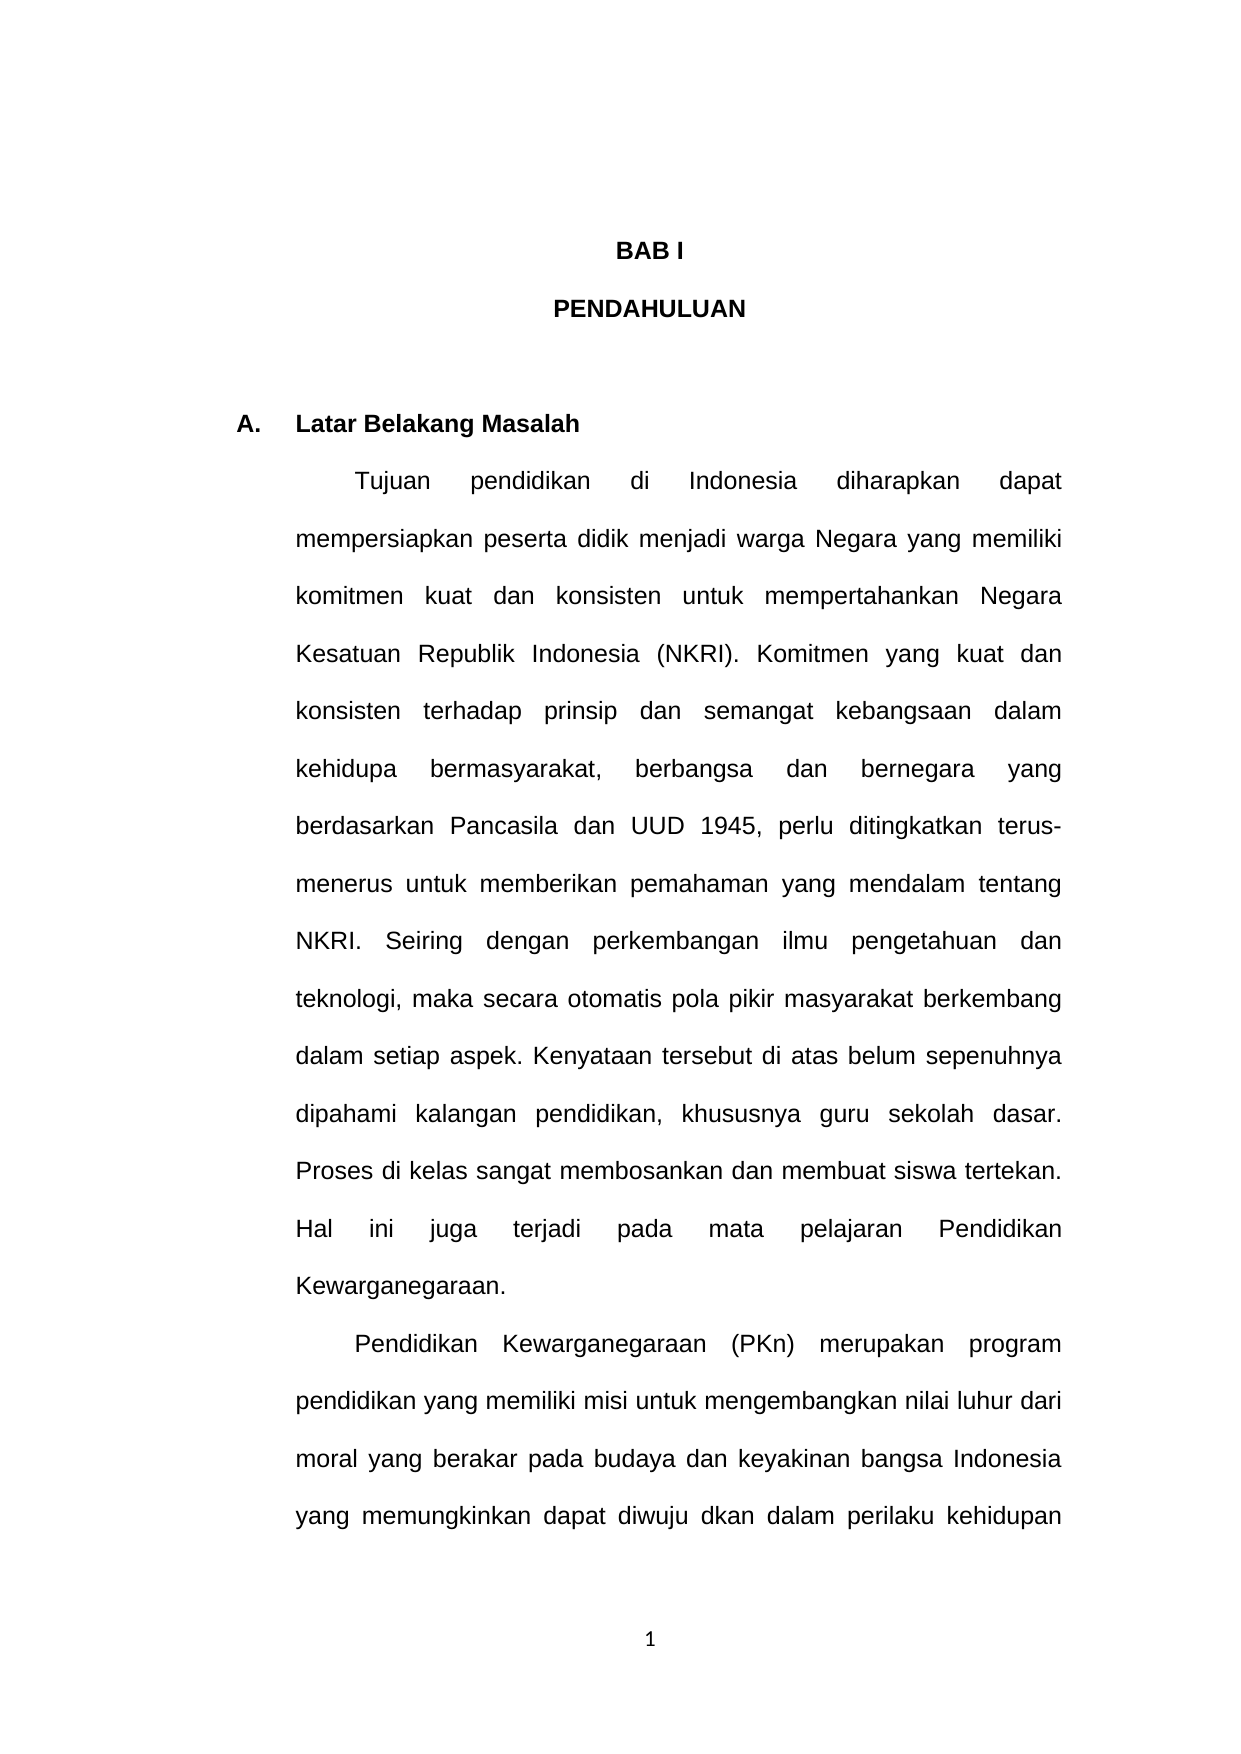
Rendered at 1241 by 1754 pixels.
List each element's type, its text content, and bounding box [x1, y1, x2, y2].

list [295, 1329, 1063, 1530]
list Tujuan pendidikan di Indonesia diharapkan dapat mempersiapkan peserta didik menjadi warga Negara yang memiliki komitmen kuat dan konsisten untuk mempertahankan Negara Kesatuan Republik Indonesia (NKRI). Komitmen yang kuat dan konsisten terhadap prinsip dan semangat kebangsaan dalam kehidupa bermasyarakat, berbangsa dan bernegara yang berdasarkan Pancasila dan UUD 1945, perlu ditingkatkan terus-menerus untuk memberikan pemahaman yang mendalam tentang NKRI. Seiring dengan perkembangan ilmu pengetahuan dan teknologi, maka secara otomatis pola pikir masyarakat berkembang dalam setiap aspek. Kenyataan tersebut di atas belum sepenuhnya dipahami kalangan pendidikan, khususnya guru sekolah dasar. Proses di kelas sangat membosankan dan membuat siswa tertekan. Hal ini juga terjadi pada mata pelajaran Pendidikan Kewarganegaraan. [295, 466, 1063, 1300]
text PENDAHULUAN [236, 294, 1063, 322]
text BAB I [236, 236, 1063, 265]
list Latar Belakang Masalah [236, 409, 1063, 437]
